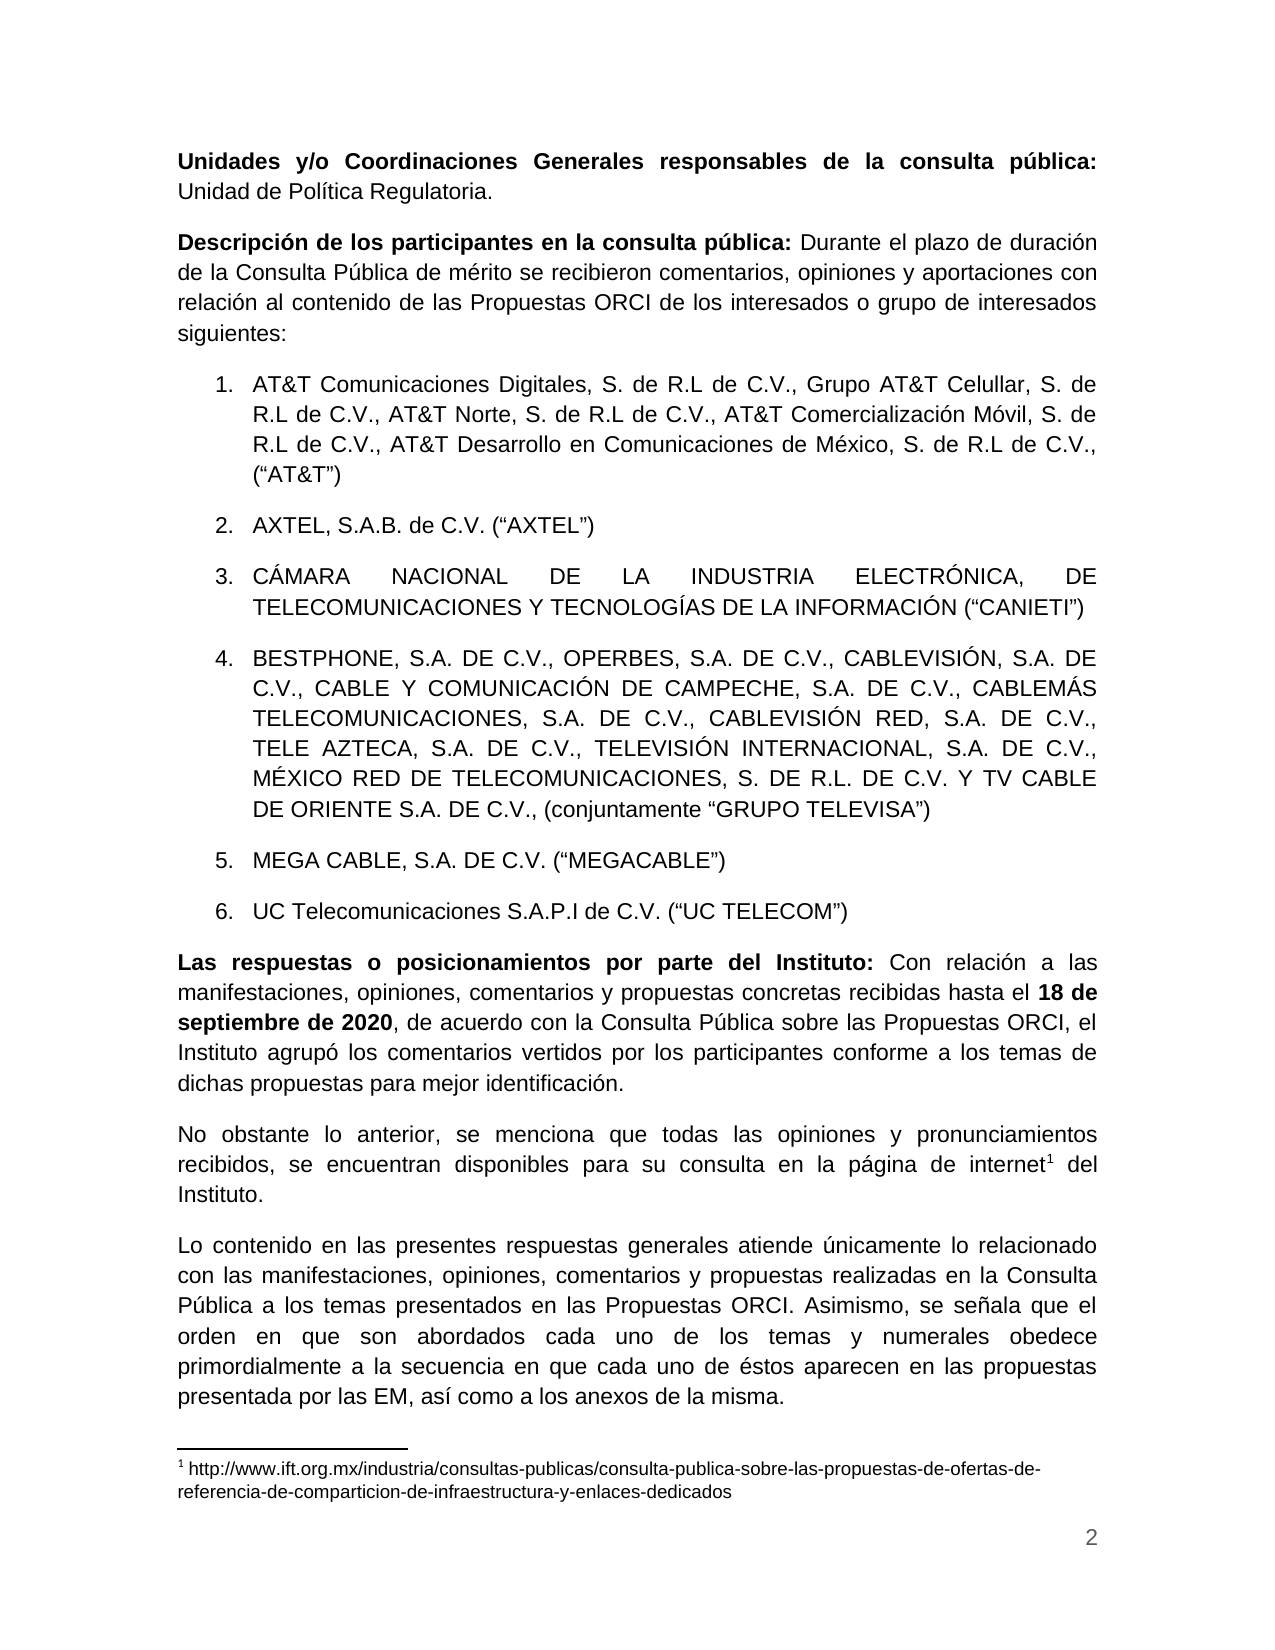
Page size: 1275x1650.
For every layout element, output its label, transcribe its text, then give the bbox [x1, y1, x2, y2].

list CÁMARA NACIONAL DE LA INDUSTRIA ELECTRÓNICA, DE TELECOMUNICACIONES Y TECNOLOGÍAS DE LA INFORMACIÓN (“CANIETI”) [215, 563, 1098, 620]
list AT&T Comunicaciones Digitales, S. de R.L de C.V., Grupo AT&T Celullar, S. de R.L de C.V., AT&T Norte, S. de R.L de C.V., AT&T Comercialización Móvil, S. de R.L de C.V., AT&T Desarrollo en Comunicaciones de México, S. de R.L de C.V., (“AT&T”) [215, 371, 1098, 487]
list MEGA CABLE, S.A. DE C.V. (“MEGACABLE”) [215, 847, 1098, 873]
list BESTPHONE, S.A. DE C.V., OPERBES, S.A. DE C.V., CABLEVISIÓN, S.A. DE C.V., CABLE Y COMUNICACIÓN DE CAMPECHE, S.A. DE C.V., CABLEMÁS TELECOMUNICACIONES, S.A. DE C.V., CABLEVISIÓN RED, S.A. DE C.V., TELE AZTECA, S.A. DE C.V., TELEVISIÓN INTERNACIONAL, S.A. DE C.V., MÉXICO RED DE TELECOMUNICACIONES, S. DE R.L. DE C.V. Y TV CABLE DE ORIENTE S.A. DE C.V., (conjuntamente “GRUPO TELEVISA”) [215, 644, 1098, 822]
text No obstante lo anterior, se menciona que todas las opiniones y pronunciamientos recibidos, se encuentran disponibles para su consulta en la página de internet del Instituto. [177, 1121, 1098, 1207]
text Lo contenido en las presentes respuestas generales atiende únicamente lo relacionado con las manifestaciones, opiniones, comentarios y propuestas realizadas en la Consulta Pública a los temas presentados en las Propuestas ORCI. Asimismo, se señala que el orden en que son abordados cada uno de los temas y numerales obedece primordialmente a la secuencia en que cada uno de éstos aparecen en las propuestas presentada por las EM, así como a los anexos de la misma. [177, 1232, 1098, 1409]
list AXTEL, S.A.B. de C.V. (“AXTEL”) [215, 512, 1098, 538]
text Descripción de los participantes en la consulta pública: Durante el plazo de duración de la Consulta Pública de mérito se recibieron comentarios, opiniones y aportaciones con relación al contenido de las Propuestas ORCI de los interesados o grupo de interesados siguientes: [177, 229, 1098, 346]
text Unidades y/o Coordinaciones Generales responsables de la consulta pública: Unidad de Política Regulatoria. [177, 148, 1098, 204]
text Las respuestas o posicionamientos por parte del Instituto: Con relación a las manifestaciones, opiniones, comentarios y propuestas concretas recibidas hasta el 18 de septiembre de 2020, de acuerdo con la Consulta Pública sobre las Propuestas ORCI, el Instituto agrupó los comentarios vertidos por los participantes conforme a los temas de dichas propuestas para mejor identificación. [177, 949, 1098, 1096]
list UC Telecomunicaciones S.A.P.I de C.V. (“UC TELECOM”) [215, 898, 1098, 924]
